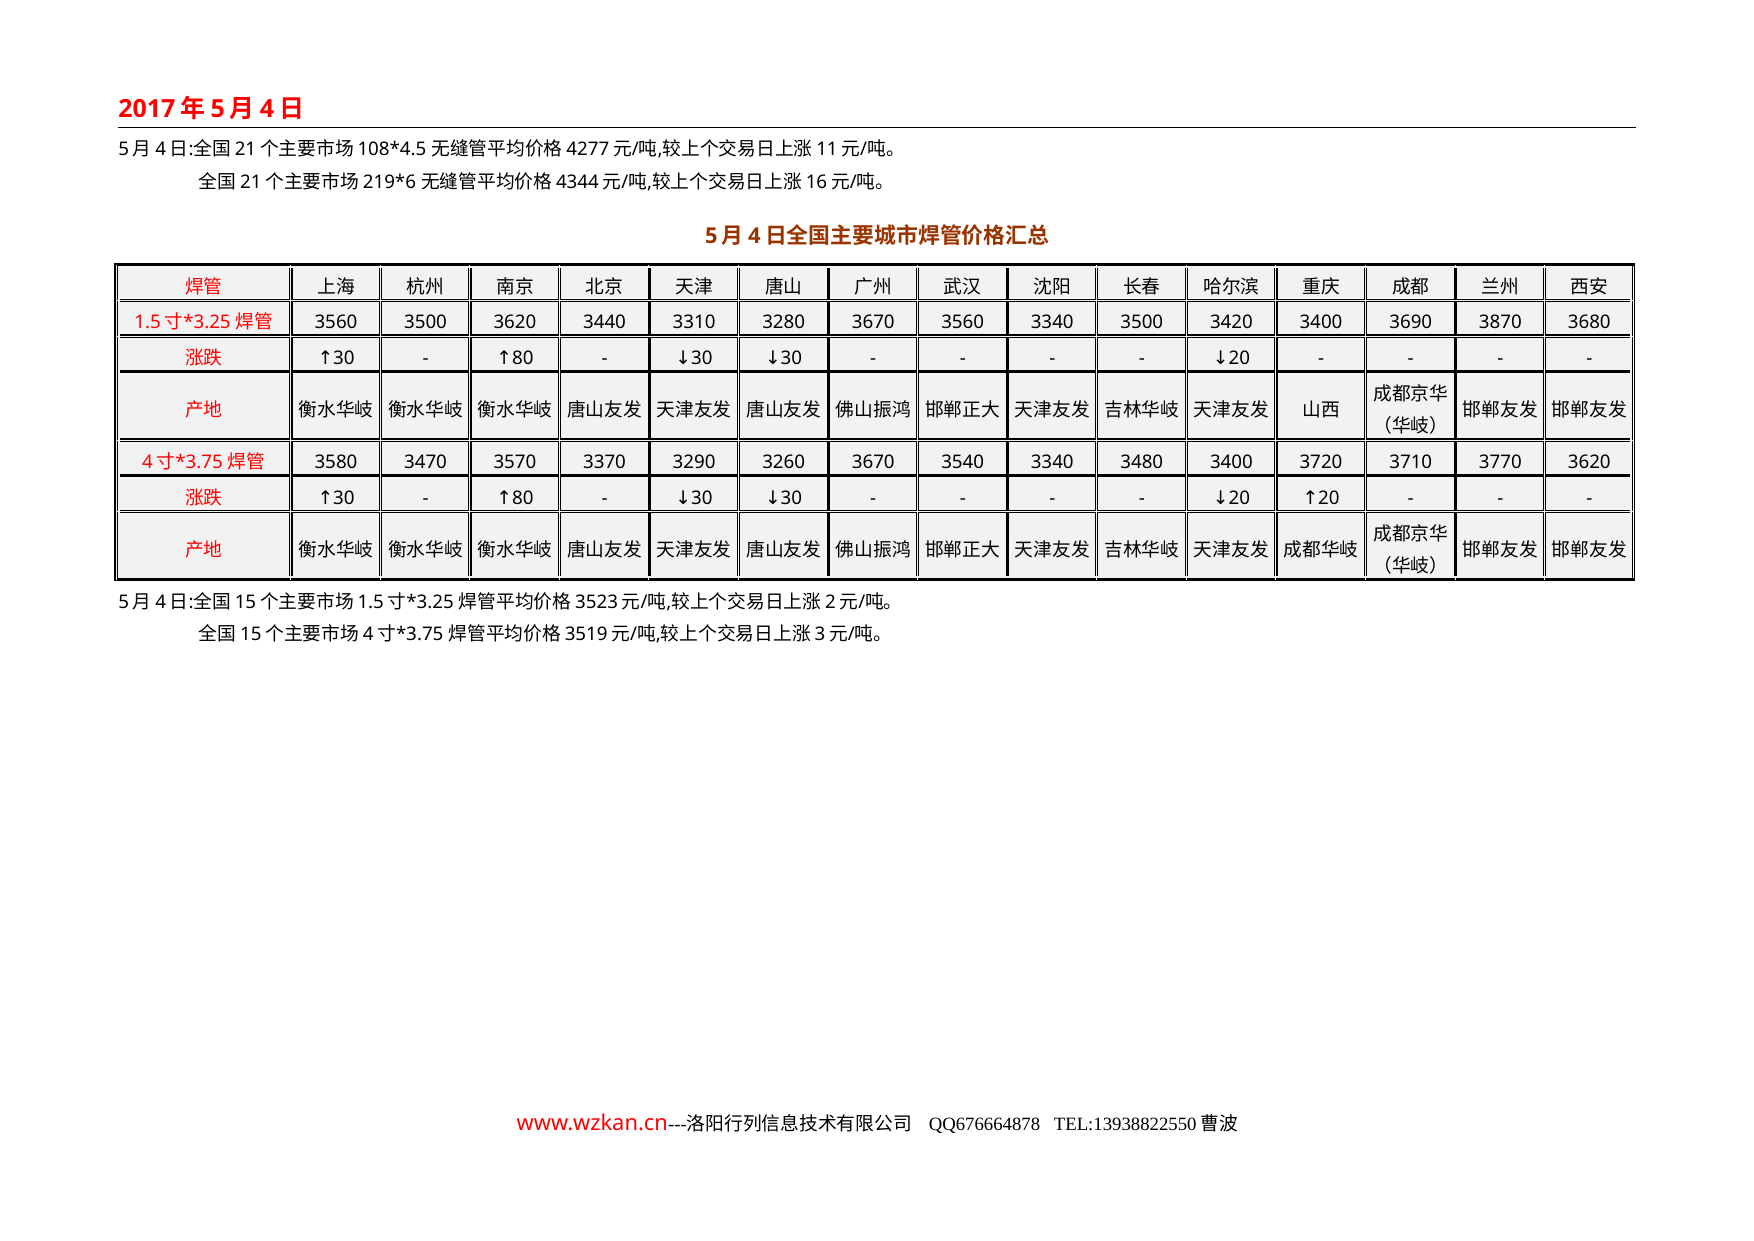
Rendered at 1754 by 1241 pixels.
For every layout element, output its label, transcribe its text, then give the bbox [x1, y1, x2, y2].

table_cell - [1546, 334, 1632, 370]
table_cell - [1546, 474, 1632, 510]
table_cell 3290 [651, 442, 737, 474]
table_cell - [382, 338, 468, 370]
table_cell - [561, 477, 648, 510]
table_cell - [1009, 338, 1095, 370]
table_cell ↓20 [1188, 338, 1274, 370]
table_cell 3440 [561, 302, 648, 334]
table_cell 3770 [1457, 442, 1543, 474]
table_cell - [382, 477, 468, 510]
table_cell 衡水华岐 [291, 513, 381, 578]
table_cell 天津友发 [1188, 373, 1274, 438]
table_cell - [1367, 338, 1454, 370]
table_cell 3340 [1009, 442, 1095, 474]
table_cell 3540 [919, 442, 1006, 474]
table_cell ↑30 [293, 338, 379, 370]
table_cell 3870 [1457, 302, 1543, 334]
text 全国21个主要市场219*6 无缝管平均价格4344元/吨,较上个交易日上涨16元/吨。 [139, 161, 1614, 193]
table_cell 唐山友发 [740, 373, 827, 438]
table_cell 天津友发 [1186, 510, 1276, 578]
table_cell 1.5寸*3.25 焊管 [118, 299, 289, 334]
table_header 唐山 [739, 266, 828, 298]
table_cell ↓30 [651, 338, 737, 370]
table_cell ↓30 [740, 477, 827, 510]
table_header 兰州 [1455, 266, 1545, 298]
text 5月4日:全国15个主要市场1.5寸*3.25 焊管平均价格3523元/吨,较上个交易日上涨2元/吨。 [118, 581, 1614, 614]
table_cell 成都京华（华岐） [1367, 373, 1454, 438]
table_cell 3580 [293, 442, 379, 474]
table_cell 3720 [1278, 442, 1364, 474]
table_cell ↓30 [651, 477, 737, 510]
table_cell - [561, 338, 648, 370]
table_cell 3400 [1188, 442, 1274, 474]
table_cell ↑20 [1278, 477, 1364, 510]
table_cell 3500 [1098, 302, 1185, 334]
table_cell 涨跌 [118, 474, 289, 510]
table_cell 3340 [1009, 302, 1095, 334]
table_header 长春 [1097, 266, 1186, 298]
table_cell 4寸*3.75 焊管 [118, 438, 289, 474]
table_cell 天津友发 [649, 513, 738, 578]
table_cell 佛山振鸿 [830, 373, 916, 438]
table_cell 3560 [919, 302, 1006, 334]
table_cell 3260 [740, 442, 827, 474]
table_header 广州 [828, 266, 918, 298]
table_cell 3370 [561, 442, 648, 474]
table_cell ↓30 [740, 338, 827, 370]
table_cell 涨跌 [118, 334, 289, 370]
table_cell 3680 [1546, 299, 1632, 334]
table_header 武汉 [918, 266, 1007, 298]
table_cell - [919, 338, 1006, 370]
table_cell 衡水华岐 [293, 373, 379, 438]
table_cell 3690 [1367, 302, 1454, 334]
table_cell 3560 [293, 302, 379, 334]
table_cell 3570 [472, 442, 558, 474]
table_cell - [830, 338, 916, 370]
table_cell - [919, 477, 1006, 510]
table_cell - [1098, 477, 1185, 510]
table_cell 邯郸友发 [1457, 373, 1543, 438]
table_cell 邯郸友发 [1545, 510, 1633, 578]
table_cell 3280 [740, 302, 827, 334]
table_cell 佛山振鸿 [828, 513, 918, 578]
table_cell 成都京华（华岐） [1366, 513, 1455, 578]
table_cell 邯郸正大 [919, 373, 1006, 438]
table_cell ↓20 [1188, 477, 1274, 510]
table_cell 衡水华岐 [470, 513, 559, 578]
table_cell 3710 [1367, 442, 1454, 474]
table_cell - [1278, 338, 1364, 370]
table_cell 3480 [1098, 442, 1185, 474]
table_cell 邯郸友发 [1546, 370, 1632, 438]
table_cell 3500 [382, 302, 468, 334]
table_cell 邯郸友发 [1455, 513, 1545, 578]
subtitle 5月4日全国主要城市焊管价格汇总 [118, 218, 1636, 250]
table_header 西安 [1545, 266, 1632, 298]
table_header 沈阳 [1007, 266, 1097, 298]
table_cell - [1098, 338, 1185, 370]
table_cell 吉林华岐 [1098, 373, 1185, 438]
table_header 杭州 [381, 265, 470, 298]
table_header 成都 [1366, 266, 1455, 298]
table_cell 天津友发 [1007, 513, 1097, 578]
table_cell 吉林华岐 [1097, 513, 1186, 578]
table_cell 衡水华岐 [381, 510, 470, 578]
table_cell 山西 [1278, 373, 1364, 438]
table_cell 产地 [116, 510, 291, 578]
text 全国15个主要市场4寸*3.75 焊管平均价格3519元/吨,较上个交易日上涨3元/吨。 [139, 614, 1614, 646]
table_cell ↑30 [293, 477, 379, 510]
table_cell 3620 [1546, 438, 1632, 474]
table_header 重庆 [1276, 266, 1366, 298]
table_cell - [1009, 477, 1095, 510]
table_cell - [830, 477, 916, 510]
table_cell ↑80 [472, 338, 558, 370]
table_cell - [1457, 477, 1543, 510]
table_cell 唐山友发 [560, 513, 649, 578]
table_cell ↑80 [472, 477, 558, 510]
table_header 北京 [560, 265, 649, 298]
table_cell 唐山友发 [739, 513, 828, 578]
text 5月4日:全国21个主要市场108*4.5 无缝管平均价格4277元/吨,较上个交易日上涨11元/吨。 [118, 128, 1614, 161]
table_cell 3400 [1278, 302, 1364, 334]
table_cell 成都华岐 [1276, 513, 1366, 578]
table_cell 邯郸正大 [918, 513, 1007, 578]
table_cell 3670 [830, 302, 916, 334]
table_header 天津 [649, 266, 738, 298]
table_header 焊管 [118, 265, 291, 298]
table_header 哈尔滨 [1186, 265, 1276, 298]
table_cell 3470 [382, 442, 468, 474]
table_cell 3620 [472, 302, 558, 334]
table_cell 天津友发 [1009, 373, 1095, 438]
table_cell 天津友发 [651, 373, 737, 438]
table_cell 3310 [651, 302, 737, 334]
table_cell - [1367, 477, 1454, 510]
table_header 南京 [470, 266, 559, 298]
table_cell 3420 [1188, 302, 1274, 334]
table_header 上海 [291, 266, 381, 298]
table_cell - [1457, 338, 1543, 370]
table_cell 衡水华岐 [472, 373, 558, 438]
table_cell 产地 [118, 370, 289, 438]
table_cell 3670 [830, 442, 916, 474]
table_cell 衡水华岐 [382, 373, 468, 438]
table_cell 唐山友发 [561, 373, 648, 438]
